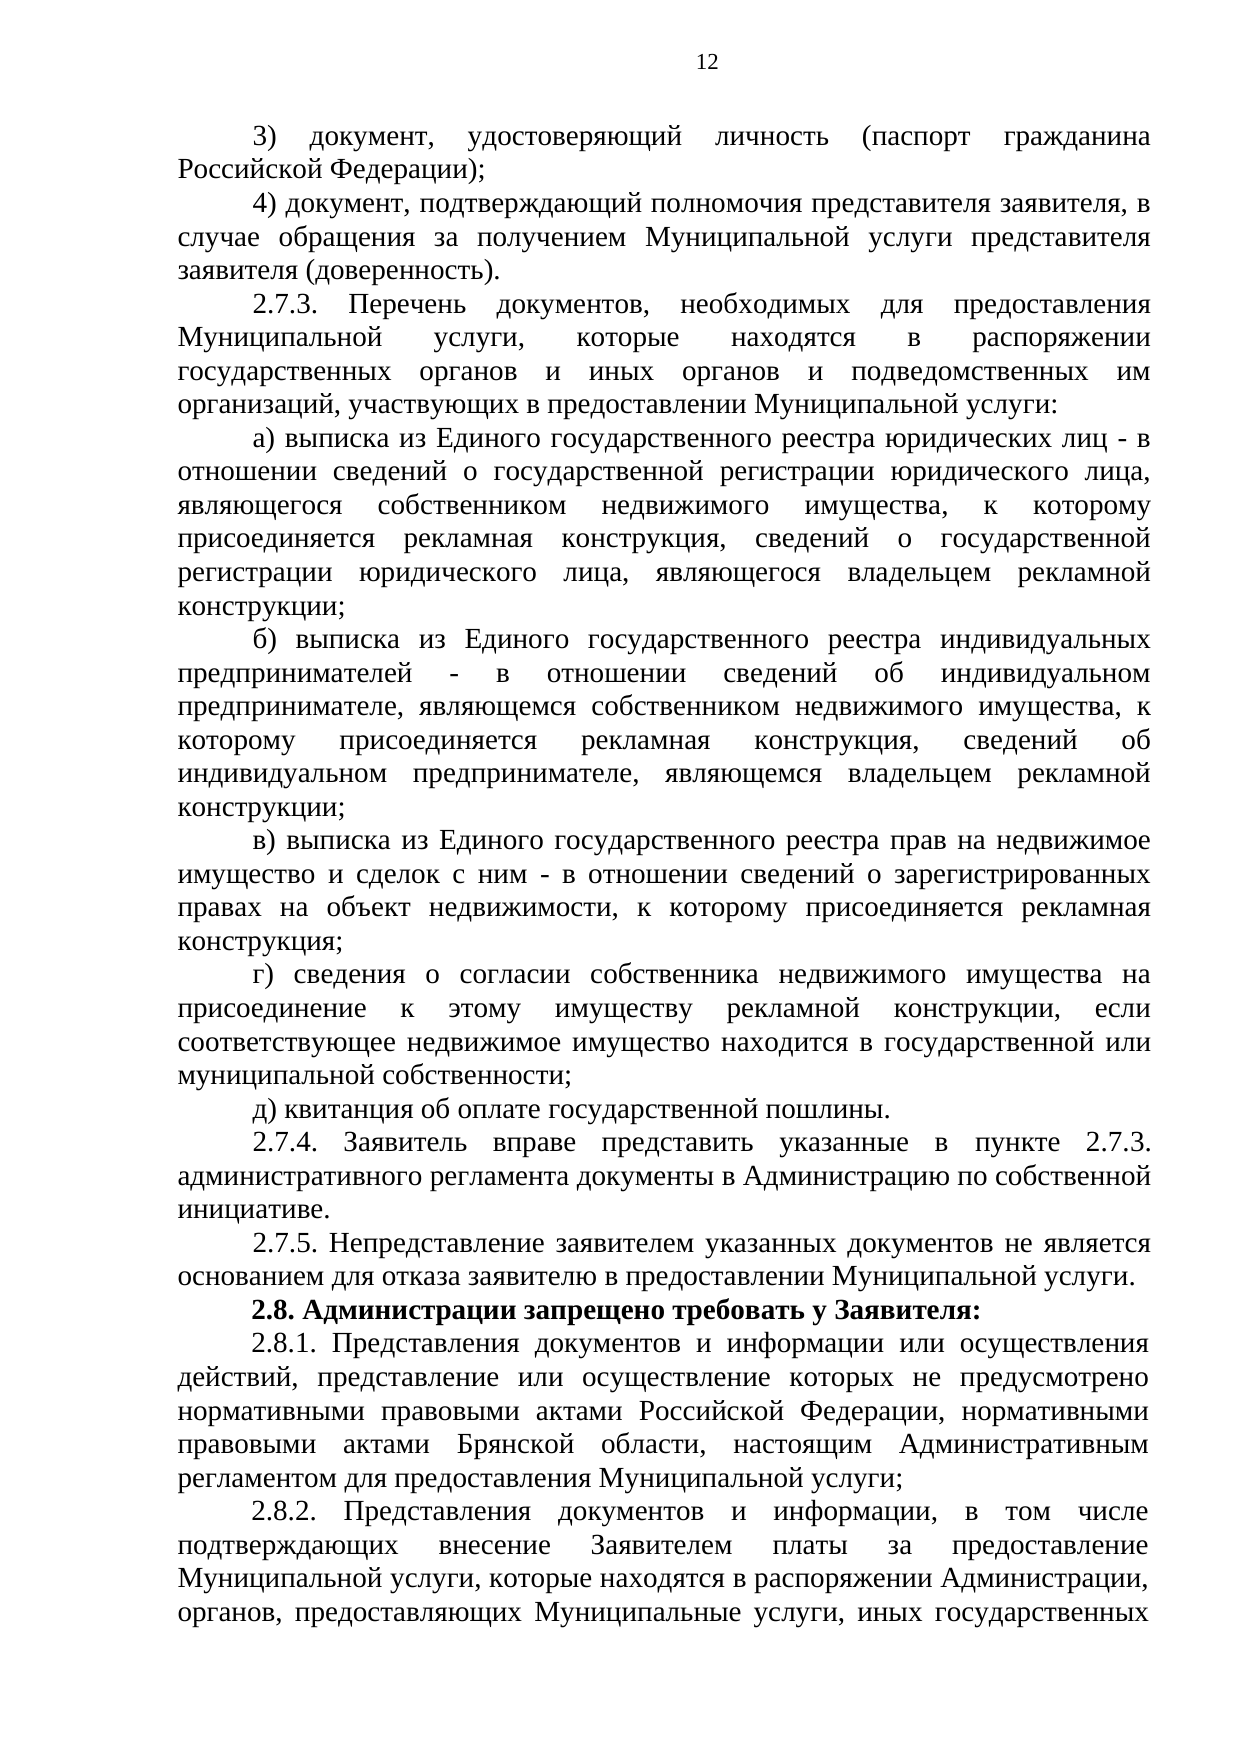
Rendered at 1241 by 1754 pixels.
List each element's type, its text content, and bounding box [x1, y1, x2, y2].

text 3) документ, удостоверяющий личность (паспорт гражданина Российской Федерации); [177, 118, 1152, 185]
text а) выписка из Единого государственного реестра юридических лиц - в отношении сведений о государственной регистрации юридического лица, являющегося собственником недвижимого имущества, к которому присоединяется рекламная конструкция, сведений о государственной регистрации юридического лица, являющегося владельцем рекламной конструкции; [177, 420, 1152, 621]
text 2.7.3. Перечень документов, необходимых для предоставления Муниципальной услуги, которые находятся в распоряжении государственных органов и иных органов и подведомственных им организаций, участвующих в предоставлении Муниципальной услуги: [177, 286, 1152, 420]
text 2.8. Администрации запрещено требовать у Заявителя: [179, 1292, 1149, 1326]
text г) сведения о согласии собственника недвижимого имущества на присоединение к этому имуществу рекламной конструкции, если соответствующее недвижимое имущество находится в государственной или муниципальной собственности; [177, 957, 1152, 1091]
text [177, 1493, 1149, 1627]
text 2.7.4. Заявитель вправе представить указанные в пункте 2.7.3. административного регламента документы в Администрацию по собственной инициативе. [177, 1124, 1152, 1225]
text в) выписка из Единого государственного реестра прав на недвижимое имущество и сделок с ним - в отношении сведений о зарегистрированных правах на объект недвижимости, к которому присоединяется рекламная конструкция; [177, 822, 1152, 957]
text 2.8.1. Представления документов и информации или осуществления действий, представление или осуществление которых не предусмотрено нормативными правовыми актами Российской Федерации, нормативными правовыми актами Брянской области, настоящим Административным регламентом для предоставления Муниципальной услуги; [177, 1326, 1149, 1493]
text 4) документ, подтверждающий полномочия представителя заявителя, в случае обращения за получением Муниципальной услуги представителя заявителя (доверенность). [177, 185, 1152, 286]
text 2.7.5. Непредставление заявителем указанных документов не является основанием для отказа заявителю в предоставлении Муниципальной услуги. [177, 1225, 1152, 1292]
text б) выписка из Единого государственного реестра индивидуальных предпринимателей - в отношении сведений об индивидуальном предпринимателе, являющемся собственником недвижимого имущества, к которому присоединяется рекламная конструкция, сведений об индивидуальном предпринимателе, являющемся владельцем рекламной конструкции; [177, 621, 1152, 822]
text д) квитанция об оплате государственной пошлины. [177, 1091, 1152, 1124]
